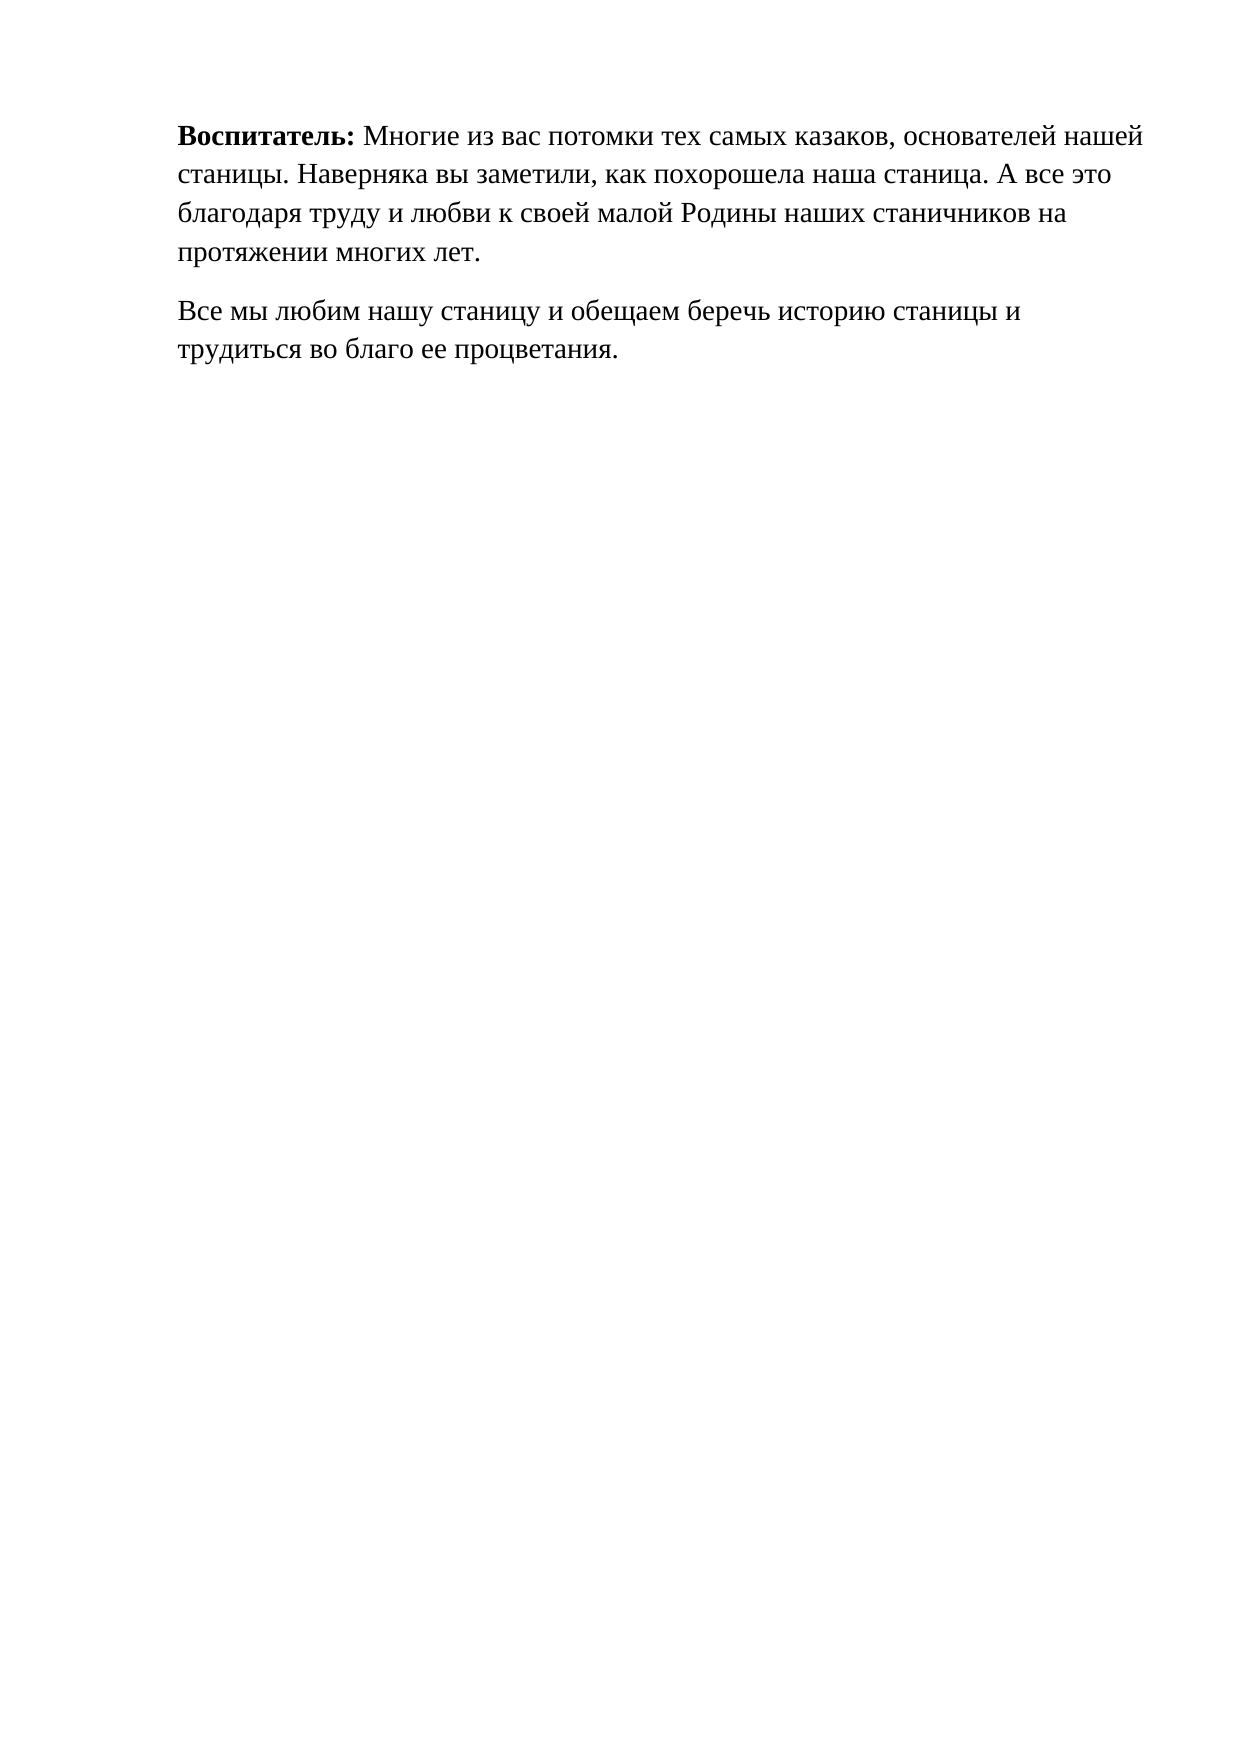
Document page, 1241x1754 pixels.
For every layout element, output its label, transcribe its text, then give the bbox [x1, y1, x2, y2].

text Воспитатель: Многие из вас потомки тех самых казаков, основателей нашей станицы. Наверняка вы заметили, как похорошела наша станица. А все это благодаря труду и любви к своей малой Родины наших станичников на протяжении многих лет. [177, 118, 1152, 267]
text Все мы любим нашу станицу и обещаем беречь историю станицы и трудиться во благо ее процветания. [177, 293, 1152, 365]
